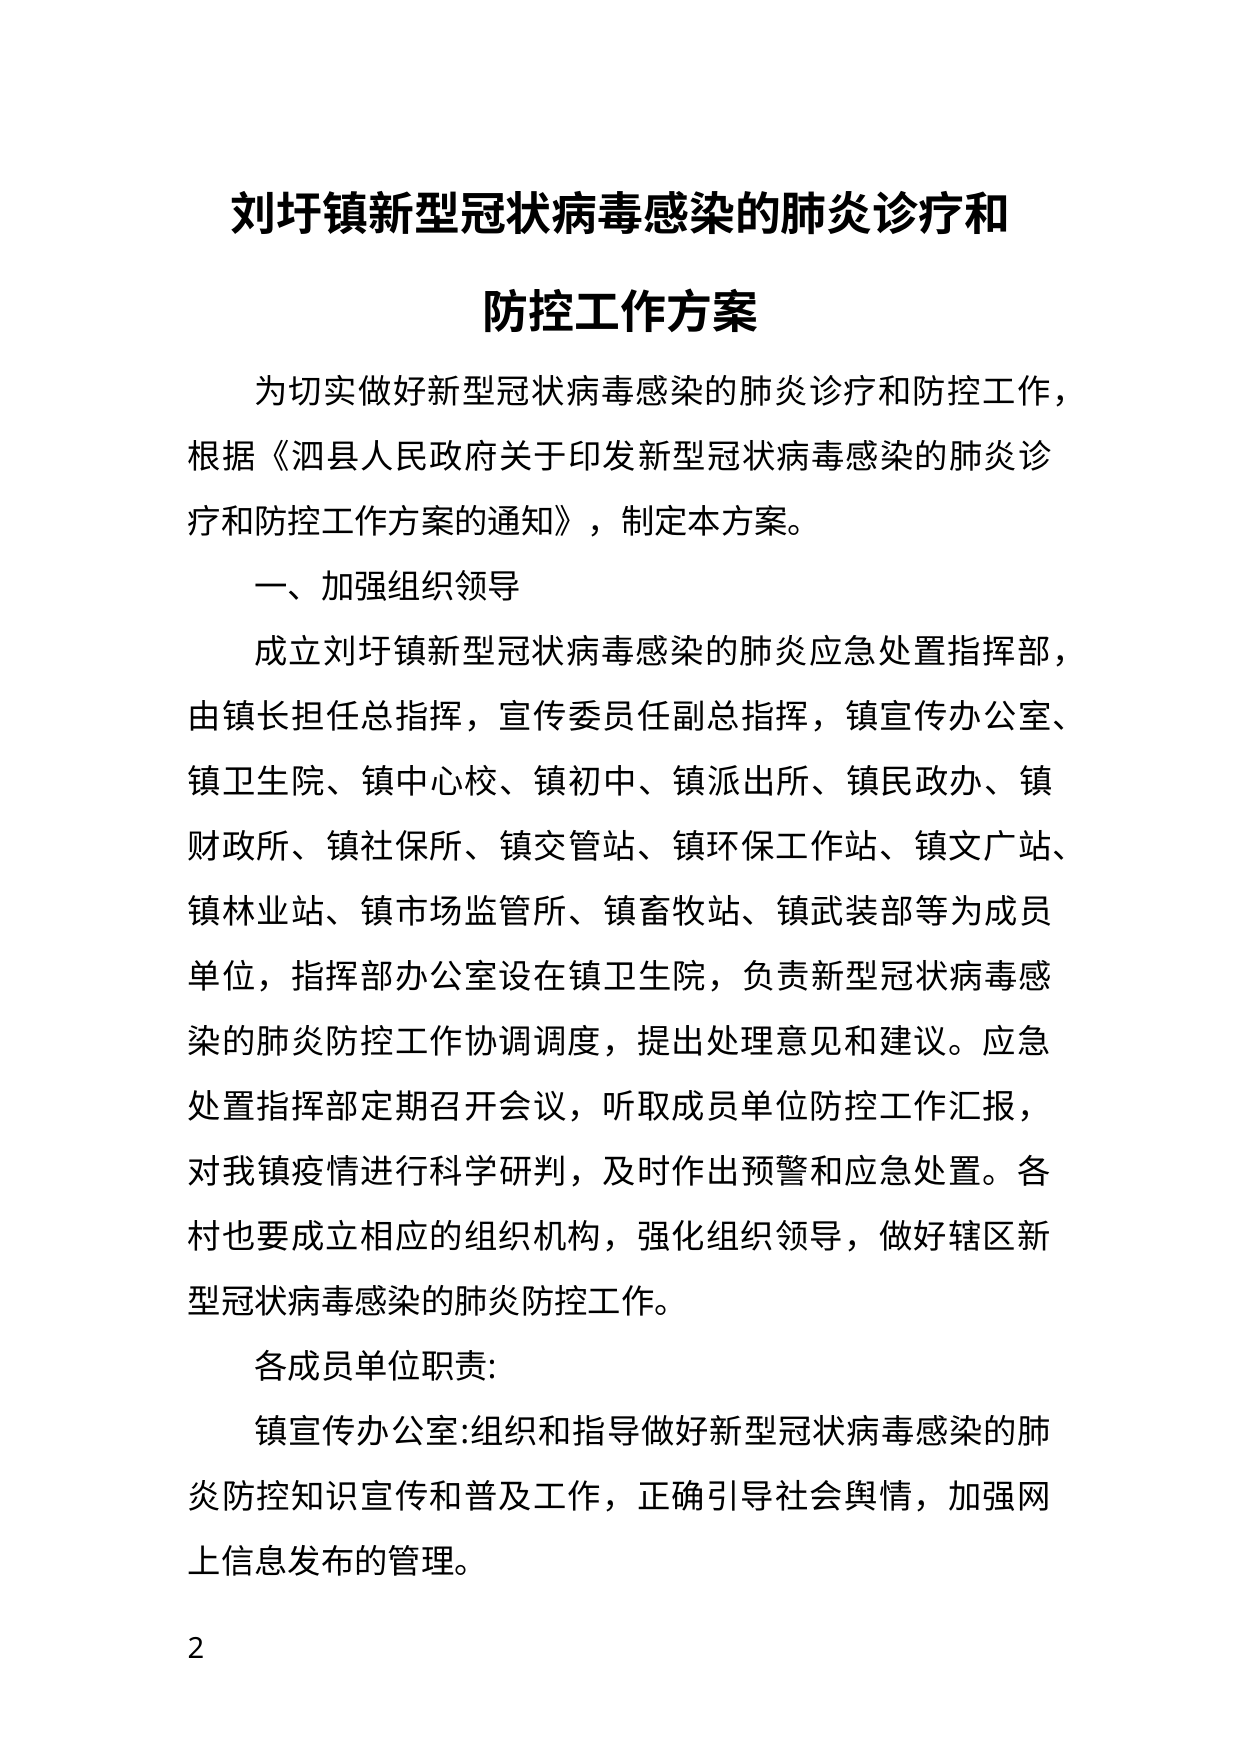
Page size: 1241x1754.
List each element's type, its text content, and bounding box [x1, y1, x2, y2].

text 一、加强组织领导 [187, 552, 1053, 617]
text 为切实做好新型冠状病毒感染的肺炎诊疗和防控工作，根据《泗县人民政府关于印发新型冠状病毒感染的肺炎诊疗和防控工作方案的通知》，制定本方案。 [187, 357, 1053, 552]
text 防控工作方案 [187, 259, 1053, 357]
text 镇宣传办公室:组织和指导做好新型冠状病毒感染的肺炎防控知识宣传和普及工作，正确引导社会舆情，加强网上信息发布的管理。 [187, 1397, 1053, 1592]
text 各成员单位职责: [187, 1332, 1053, 1397]
text 刘圩镇新型冠状病毒感染的肺炎诊疗和 [187, 162, 1053, 259]
text 成立刘圩镇新型冠状病毒感染的肺炎应急处置指挥部，由镇长担任总指挥，宣传委员任副总指挥，镇宣传办公室、镇卫生院、镇中心校、镇初中、镇派出所、镇民政办、镇财政所、镇社保所、镇交管站、镇环保工作站、镇文广站、镇林业站、镇市场监管所、镇畜牧站、镇武装部等为成员单位，指挥部办公室设在镇卫生院，负责新型冠状病毒感染的肺炎防控工作协调调度，提出处理意见和建议。应急处置指挥部定期召开会议，听取成员单位防控工作汇报，对我镇疫情进行科学研判，及时作出预警和应急处置。各村也要成立相应的组织机构，强化组织领导，做好辖区新型冠状病毒感染的肺炎防控工作。 [187, 617, 1053, 1332]
